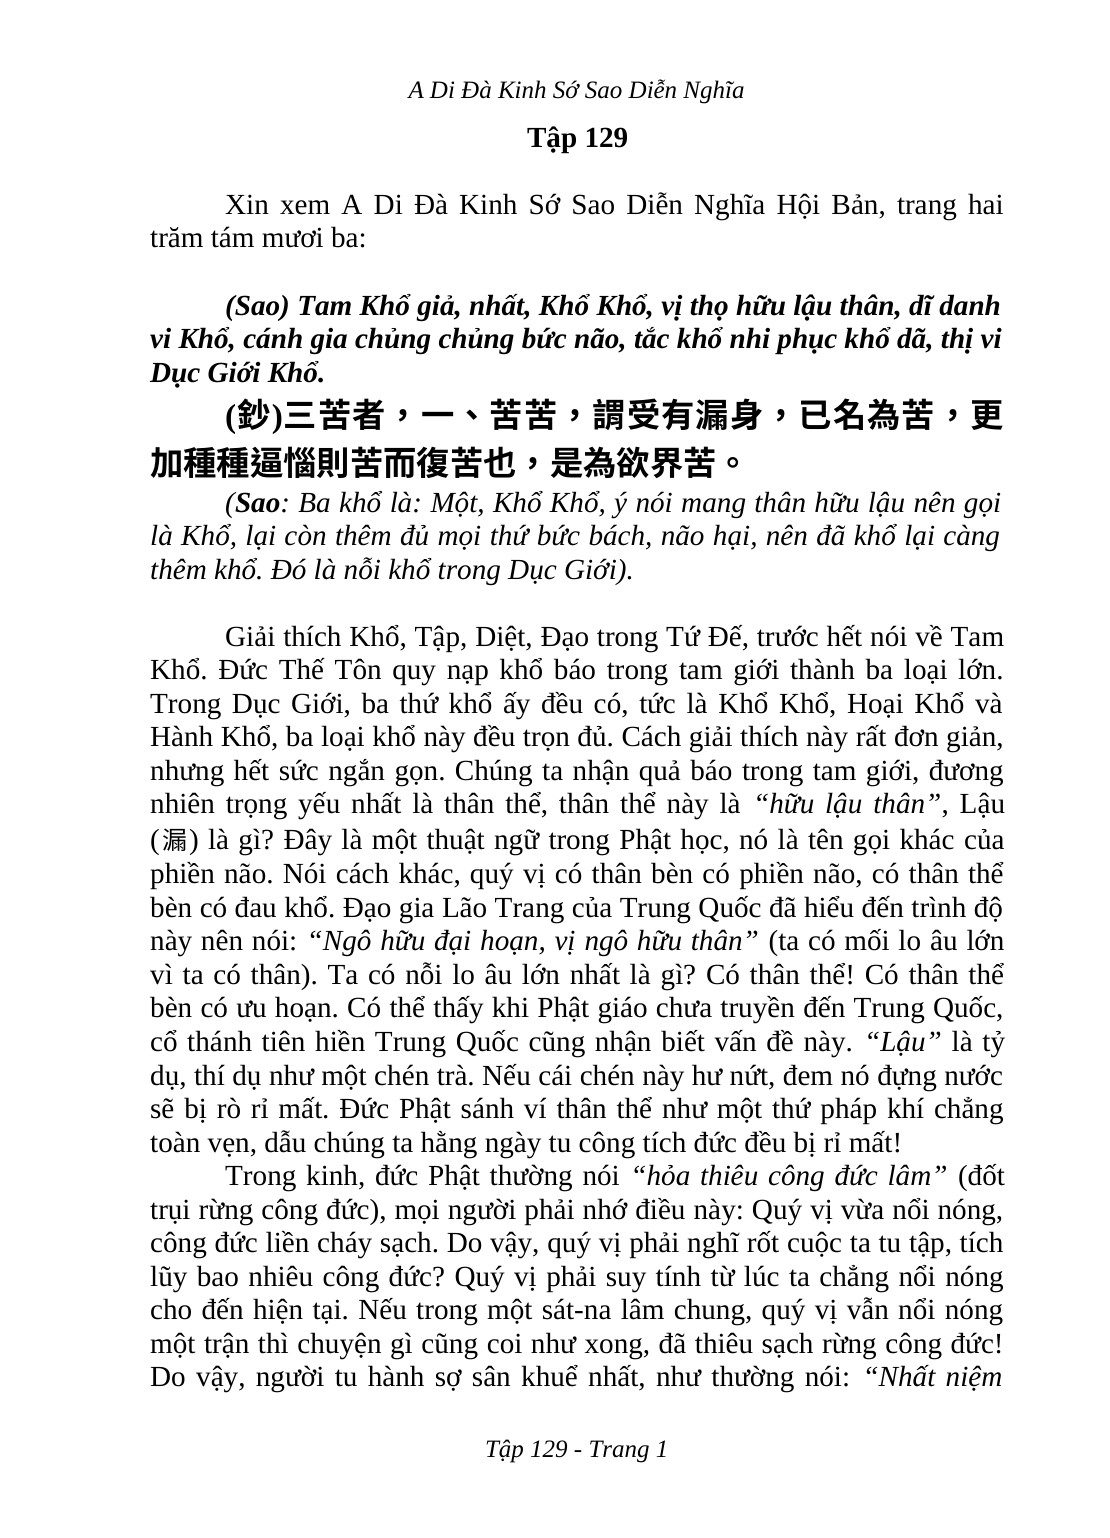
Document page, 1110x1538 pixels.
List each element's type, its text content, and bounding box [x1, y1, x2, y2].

text (鈔)三苦者，一、苦苦，謂受有漏身，已名為苦，更加種種逼惱則苦而復苦也，是為欲界苦。 [150, 388, 1005, 485]
text (Sao: Ba khổ là: Một, Khổ Khổ, ý nói mang thân hữu lậu nên gọi là Khổ, lại còn thêm đủ mọi thứ bức bách, não hại, nên đã khổ lại càng thêm khổ. Đó là nỗi khổ trong Dục Giới). [150, 485, 1005, 585]
text Xin xem A Di Đà Kinh Sớ Sao Diễn Nghĩa Hội Bản, trang hai trăm tám mươi ba: [150, 187, 1005, 254]
text (Sao) Tam Khổ giả, nhất, Khổ Khổ, vị thọ hữu lậu thân, dĩ danh vi Khổ, cánh gia chủng chủng bức não, tắc khổ nhi phục khổ dã, thị vi Dục Giới Khổ. [150, 288, 1005, 388]
text Tập 129 [150, 120, 1005, 153]
text Giải thích Khổ, Tập, Diệt, Đạo trong Tứ Đế, trước hết nói về Tam Khổ. Đức Thế Tôn quy nạp khổ báo trong tam giới thành ba loại lớn. Trong Dục Giới, ba thứ khổ ấy đều có, tức là Khổ Khổ, Hoại Khổ và Hành Khổ, ba loại khổ này đều trọn đủ. Cách giải thích này rất đơn giản, nhưng hết sức ngắn gọn. Chúng ta nhận quả báo trong tam giới, đương nhiên trọng yếu nhất là thân thể, thân thể này là “hữu lậu thân”, Lậu (漏) là gì? Đây là một thuật ngữ trong Phật học, nó là tên gọi khác của phiền não. Nói cách khác, quý vị có thân bèn có phiền não, có thân thể bèn có đau khổ. Đạo gia Lão Trang của Trung Quốc đã hiểu đến trình độ này nên nói: “Ngô hữu đại hoạn, vị ngô hữu thân” (ta có mối lo âu lớn vì ta có thân). Ta có nỗi lo âu lớn nhất là gì? Có thân thể! Có thân thể bèn có ưu hoạn. Có thể thấy khi Phật giáo chưa truyền đến Trung Quốc, cổ thánh tiên hiền Trung Quốc cũng nhận biết vấn đề này. “Lậu” là tỷ dụ, thí dụ như một chén trà. Nếu cái chén này hư nứt, đem nó đựng nước sẽ bị rò rỉ mất. Đức Phật sánh ví thân thể như một thứ pháp khí chẳng toàn vẹn, dẫu chúng ta hằng ngày tu công tích đức đều bị rỉ mất! [150, 619, 1005, 1158]
